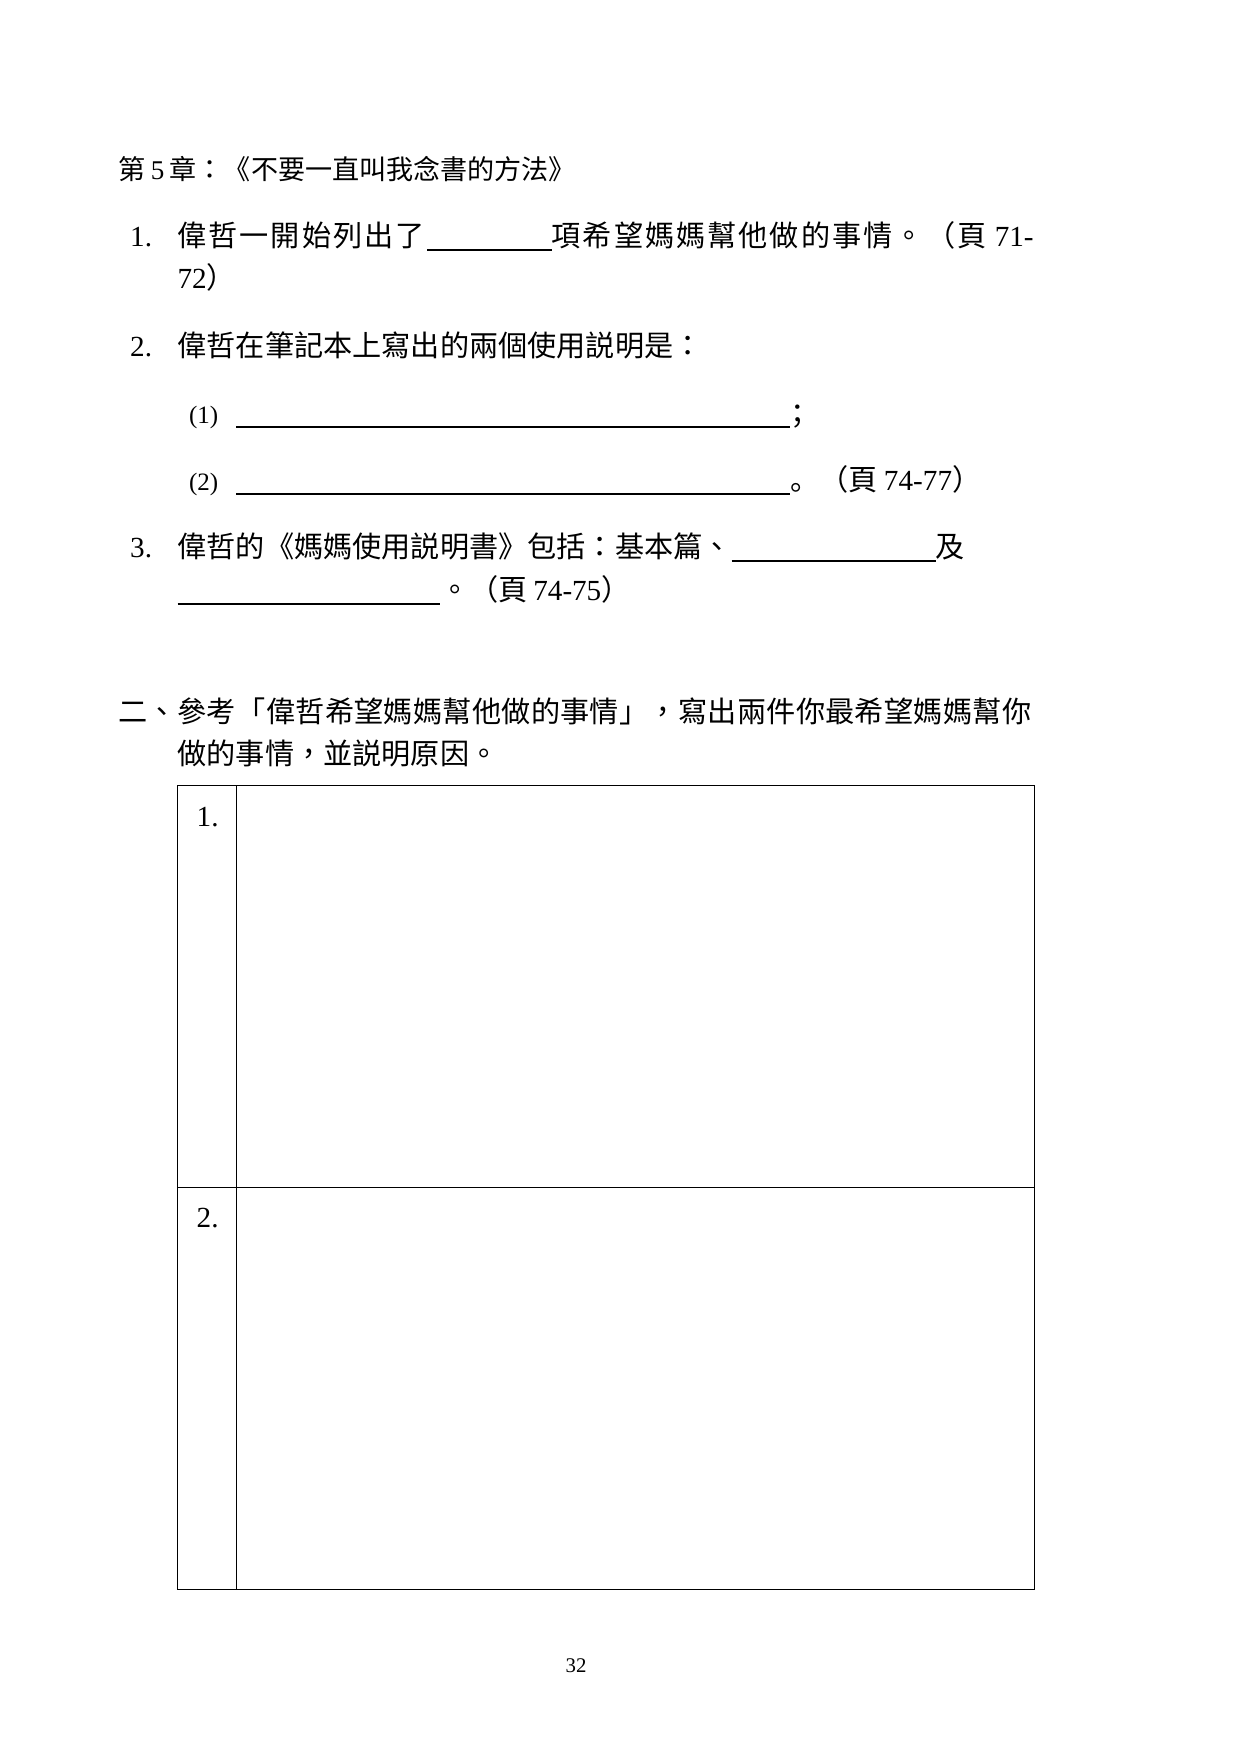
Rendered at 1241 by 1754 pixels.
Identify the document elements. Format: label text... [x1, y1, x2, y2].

list 偉哲一開始列出了 項希望媽媽幫他做的事情。（頁71-72） [130, 213, 1033, 297]
text (1) ； [189, 389, 1033, 432]
text 二、 參考「偉哲希望媽媽幫他做的事情」，寫出兩件你最希望媽媽幫你做的事情，並説明原因。 [118, 688, 1033, 773]
table_header [237, 786, 1034, 1187]
table_cell [237, 1188, 1034, 1588]
table_cell 2. [178, 1188, 236, 1588]
text (2) 。（頁74-77） [189, 457, 1033, 499]
list 偉哲在筆記本上寫出的兩個使用説明是： [130, 322, 1033, 364]
table_header 1. [178, 786, 236, 1187]
text 第5章：《不要一直叫我念書的方法》 [118, 148, 1033, 188]
list 偉哲的《媽媽使用説明書》包括：基本篇、 及 。（頁74-75） [130, 524, 1033, 609]
